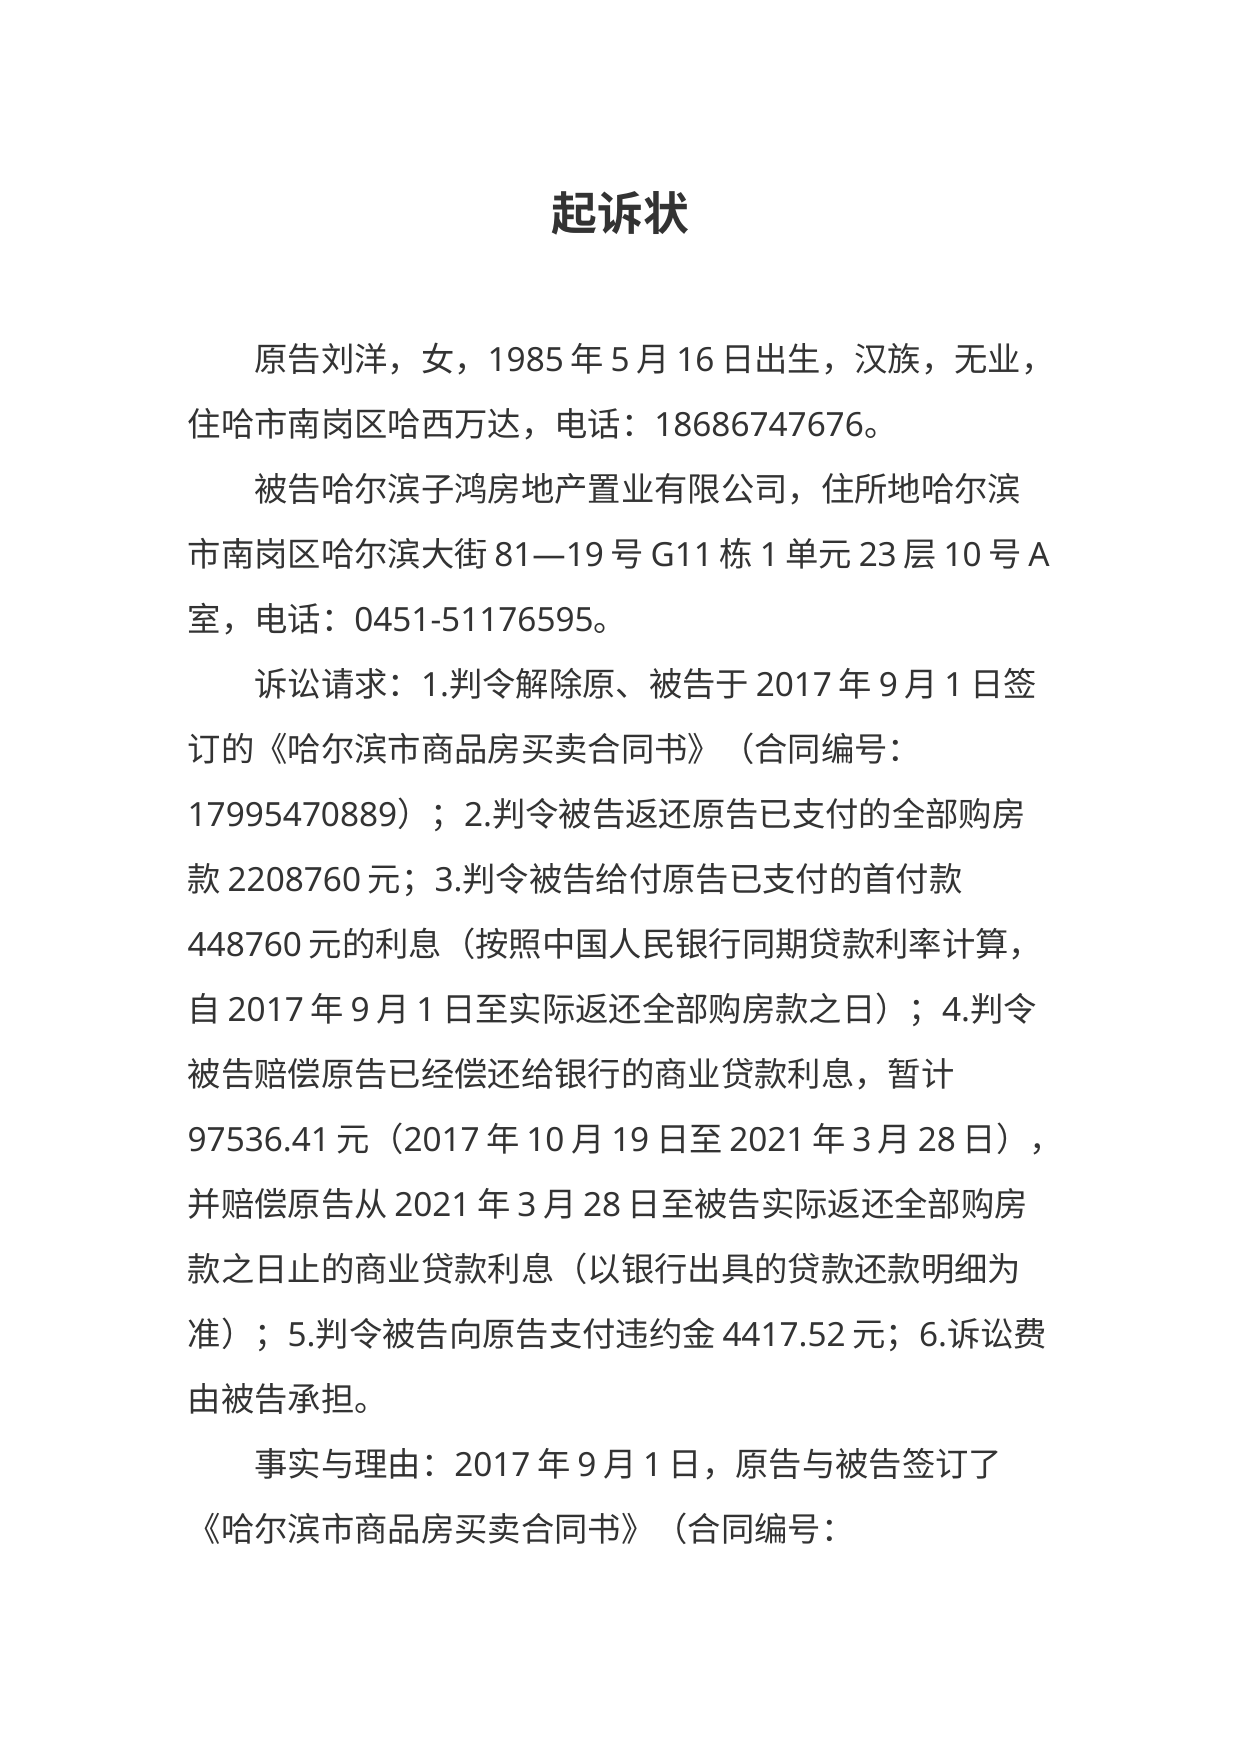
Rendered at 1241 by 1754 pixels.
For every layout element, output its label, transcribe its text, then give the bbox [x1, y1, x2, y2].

text 原告刘洋，女，1985年5月16日出生，汉族，无业，住哈市南岗区哈西万达，电话：18686747676。 [187, 324, 1053, 454]
text 诉讼请求：1.判令解除原、被告于2017年9月1日签订的《哈尔滨市商品房买卖合同书》（合同编号：17995470889）；2.判令被告返还原告已支付的全部购房款2208760元；3.判令被告给付原告已支付的首付款448760元的利息（按照中国人民银行同期贷款利率计算，自2017年9月1日至实际返还全部购房款之日）；4.判令被告赔偿原告已经偿还给银行的商业贷款利息，暂计97536.41元（2017年10月19日至2021年3月28日），并赔偿原告从2021年3月28日至被告实际返还全部购房款之日止的商业贷款利息（以银行出具的贷款还款明细为准）；5.判令被告向原告支付违约金4417.52元；6.诉讼费由被告承担。 [187, 649, 1053, 1429]
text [187, 1429, 1053, 1559]
text 起诉状 [187, 162, 1053, 259]
text 被告哈尔滨子鸿房地产置业有限公司，住所地哈尔滨市南岗区哈尔滨大街81—19号G11栋1单元23层10号A室，电话：0451-51176595。 [187, 454, 1053, 649]
